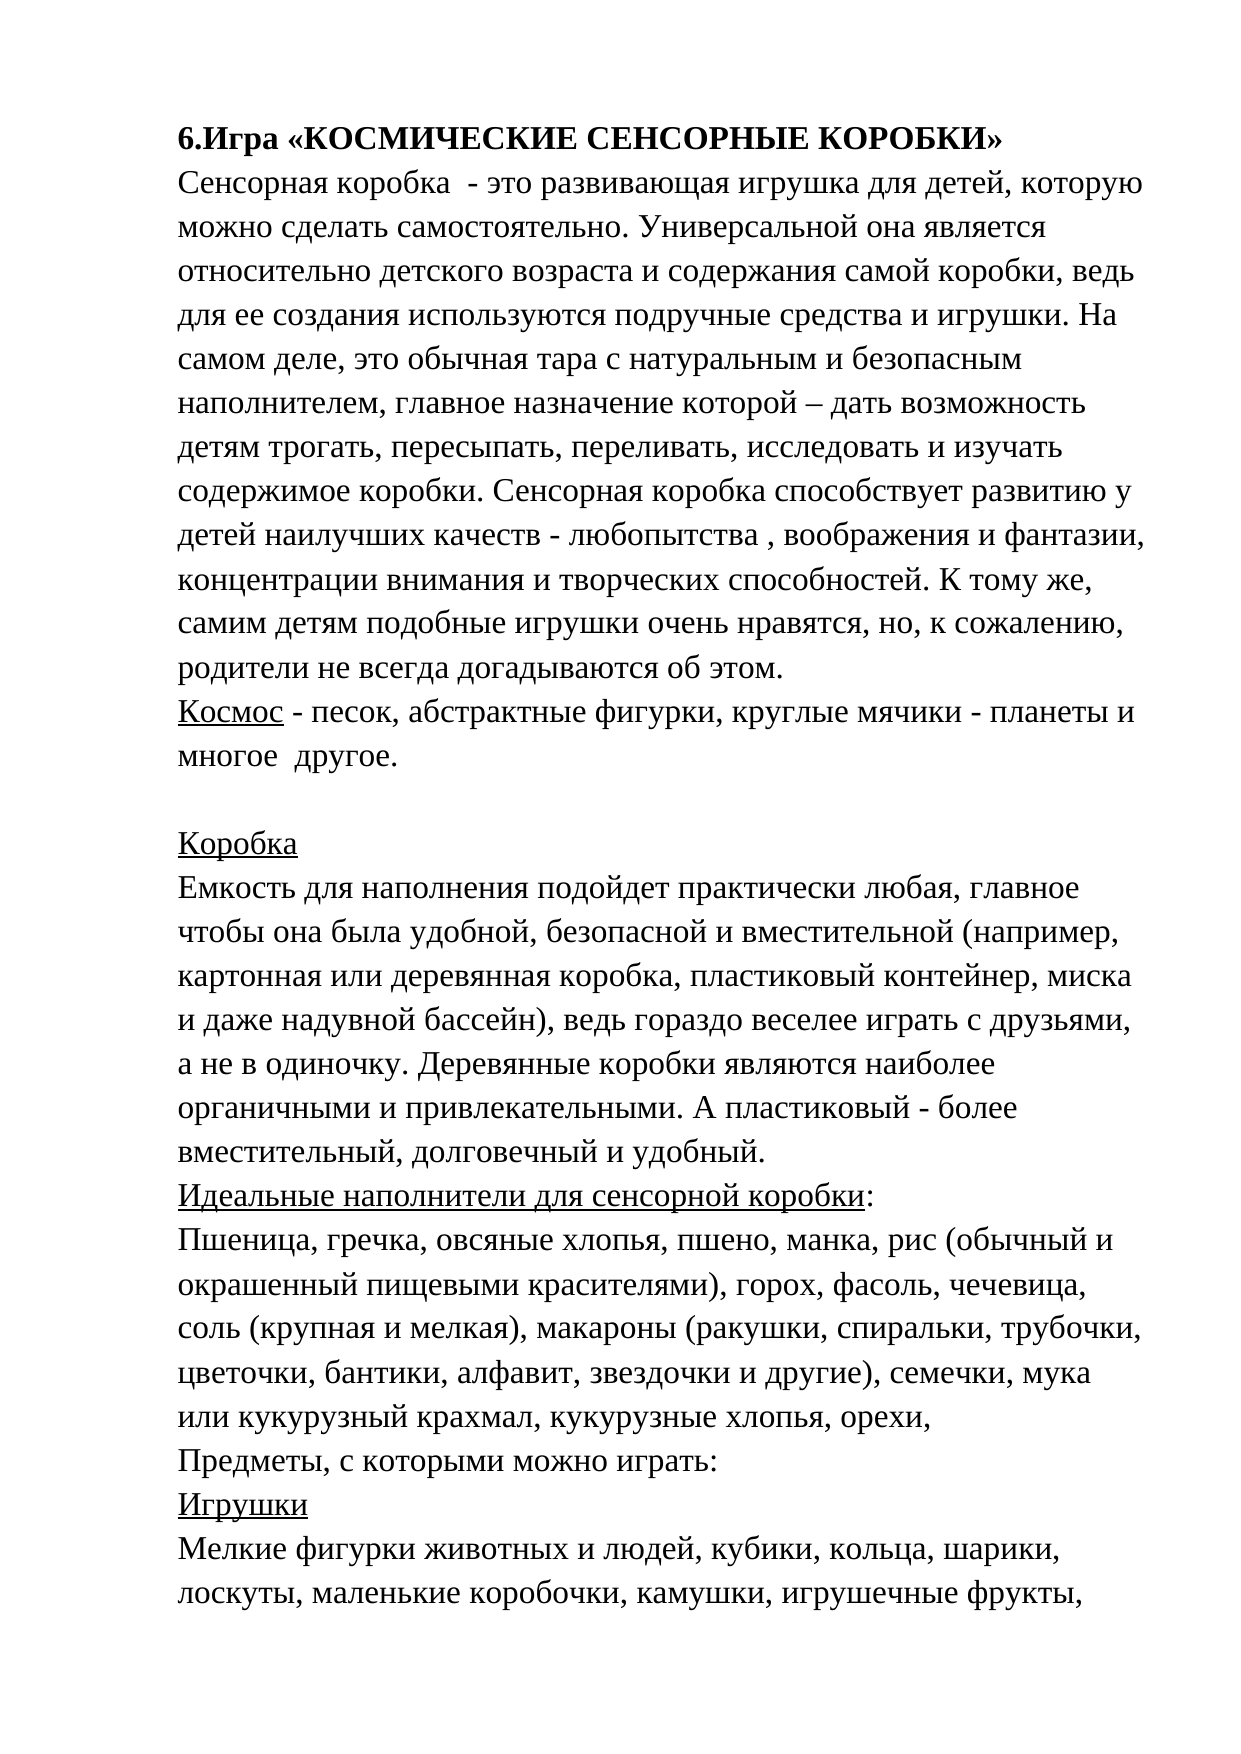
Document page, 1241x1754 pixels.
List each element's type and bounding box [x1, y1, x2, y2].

text [177, 118, 1152, 1611]
